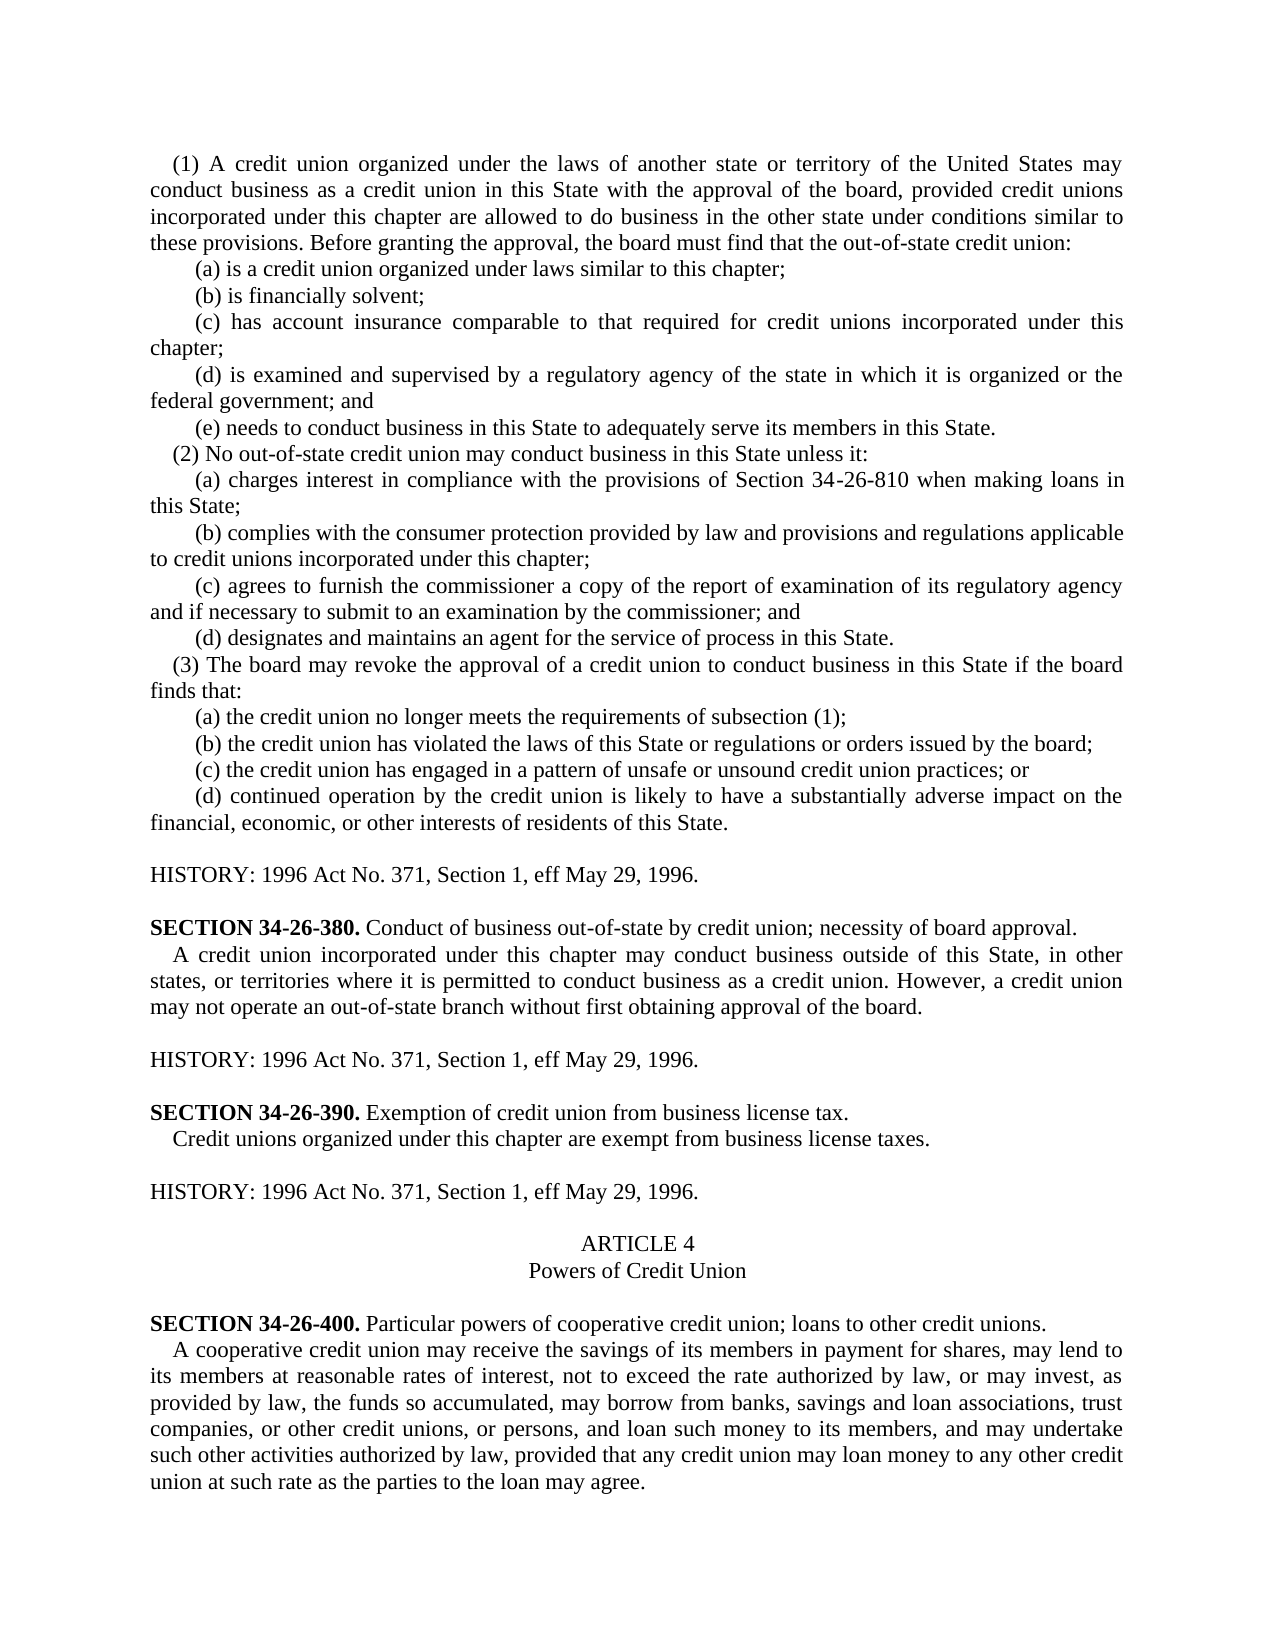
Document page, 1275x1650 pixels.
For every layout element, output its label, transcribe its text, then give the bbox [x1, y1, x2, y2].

text (c) the credit union has engaged in a pattern of unsafe or unsound credit union practices; or [150, 756, 1125, 782]
text Credit unions organized under this chapter are exempt from business license taxes. [150, 1125, 1125, 1151]
text A credit union incorporated under this chapter may conduct business outside of this State, in other states, or territories where it is permitted to conduct business as a credit union. However, a credit union may not operate an out-of-state branch without first obtaining approval of the board. [150, 941, 1125, 1020]
text (2) No out-of-state credit union may conduct business in this State unless it: [150, 440, 1125, 466]
text A cooperative credit union may receive the savings of its members in payment for shares, may lend to its members at reasonable rates of interest, not to exceed the rate authorized by law, or may invest, as provided by law, the funds so accumulated, may borrow from banks, savings and loan associations, trust companies, or other credit unions, or persons, and loan such money to its members, and may undertake such other activities authorized by law, provided that any credit union may loan money to any other credit union at such rate as the parties to the loan may agree. [150, 1336, 1125, 1494]
text HISTORY: 1996 Act No. 371, Section 1, eff May 29, 1996. [150, 862, 1125, 888]
text (a) charges interest in compliance with the provisions of Section 34-26-810 when making loans in this State; [150, 466, 1125, 519]
text (1) A credit union organized under the laws of another state or territory of the United States may conduct business as a credit union in this State with the approval of the board, provided credit unions incorporated under this chapter are allowed to do business in the other state under conditions similar to these provisions. Before granting the approval, the board must find that the out-of-state credit union: [150, 150, 1125, 255]
text SECTION 34-26-400. Particular powers of cooperative credit union; loans to other credit unions. [150, 1309, 1125, 1336]
text HISTORY: 1996 Act No. 371, Section 1, eff May 29, 1996. [150, 1178, 1125, 1204]
text HISTORY: 1996 Act No. 371, Section 1, eff May 29, 1996. [150, 1046, 1125, 1072]
text SECTION 34-26-390. Exemption of credit union from business license tax. [150, 1099, 1125, 1125]
text (d) is examined and supervised by a regulatory agency of the state in which it is organized or the federal government; and [150, 361, 1125, 413]
text (e) needs to conduct business in this State to adequately serve its members in this State. [150, 413, 1125, 440]
text (a) is a credit union organized under laws similar to this chapter; [150, 255, 1125, 282]
text SECTION 34-26-380. Conduct of business out-of-state by credit union; necessity of board approval. [150, 914, 1125, 941]
text Powers of Credit Union [150, 1257, 1125, 1283]
text (a) the credit union no longer meets the requirements of subsection (1); [150, 703, 1125, 730]
text (3) The board may revoke the approval of a credit union to conduct business in this State if the board finds that: [150, 651, 1125, 703]
text (d) designates and maintains an agent for the service of process in this State. [150, 624, 1125, 651]
text (b) the credit union has violated the laws of this State or regulations or orders issued by the board; [150, 730, 1125, 756]
text (d) continued operation by the credit union is likely to have a substantially adverse impact on the financial, economic, or other interests of residents of this State. [150, 782, 1125, 835]
text (c) agrees to furnish the commissioner a copy of the report of examination of its regulatory agency and if necessary to submit to an examination by the commissioner; and [150, 572, 1125, 624]
text ARTICLE 4 [150, 1231, 1125, 1257]
text (b) complies with the consumer protection provided by law and provisions and regulations applicable to credit unions incorporated under this chapter; [150, 519, 1125, 572]
text (b) is financially solvent; [150, 282, 1125, 308]
text (c) has account insurance comparable to that required for credit unions incorporated under this chapter; [150, 308, 1125, 361]
